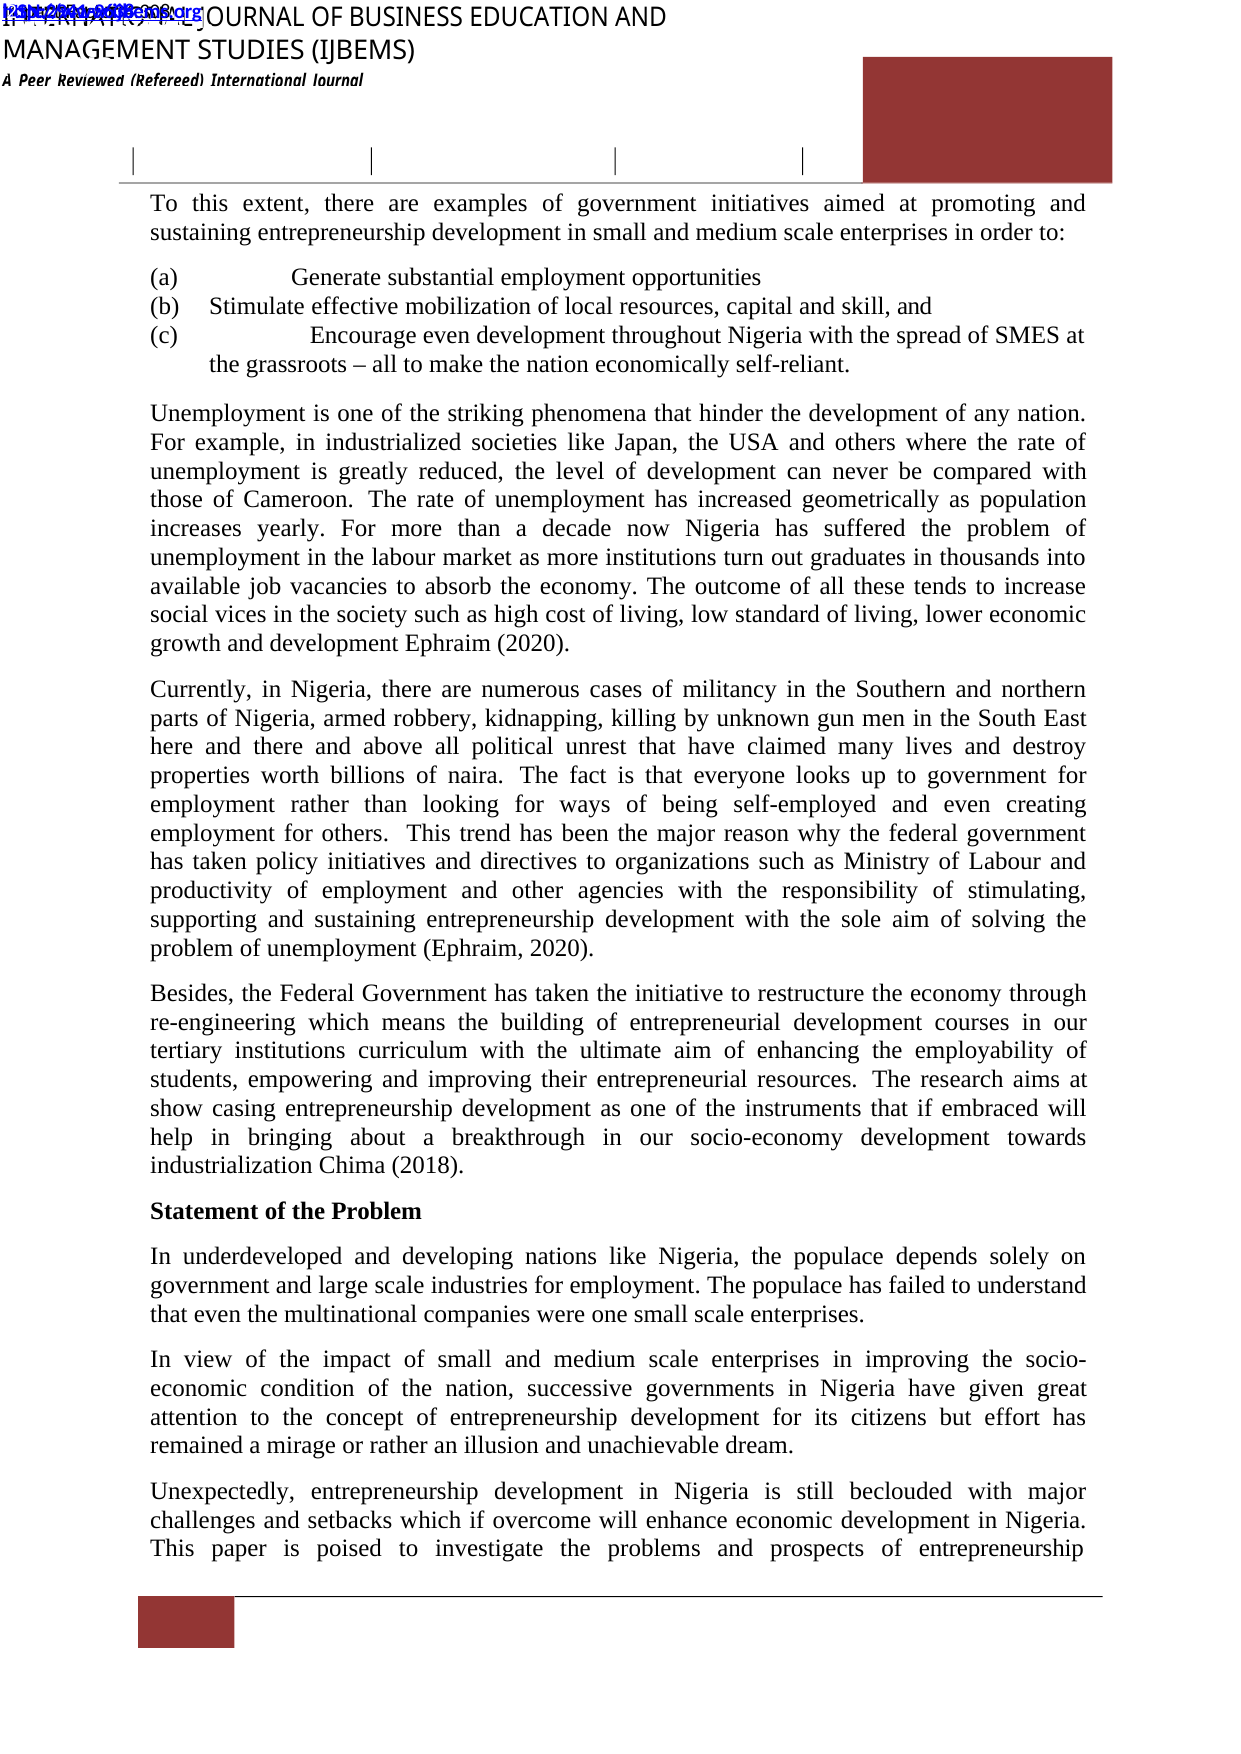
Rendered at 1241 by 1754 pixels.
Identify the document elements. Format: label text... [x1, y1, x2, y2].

list Stimulate effective mobilization of local resources, capital and skill, and [150, 291, 1113, 320]
subtitle Statement of the Problem [150, 1196, 1113, 1225]
text In underdeveloped and developing nations like Nigeria, the populace depends solely on government and large scale industries for employment. The populace has failed to understand that even the multinational companies were one small scale enterprises. [150, 1241, 1087, 1328]
text To this extent, there are examples of government initiatives aimed at promoting and sustaining entrepreneurship development in small and medium scale enterprises in order to: [150, 188, 1088, 246]
list Encourage even development throughout Nigeria with the spread of SMES at the grassroots – all to make the nation economically self-reliant. [150, 320, 1087, 377]
text Unexpectedly, entrepreneurship development in Nigeria is still beclouded with major challenges and setbacks which if overcome will enhance economic development in Nigeria. This paper is poised to investigate the problems and prospects of entrepreneurship [150, 1476, 1087, 1562]
text Currently, in Nigeria, there are numerous cases of militancy in the Southern and northern parts of Nigeria, armed robbery, kidnapping, killing by unknown gun men in the South East here and there and above all political unrest that have claimed many lives and destroy properties worth billions of naira. The fact is that everyone looks up to government for employment rather than looking for ways of being self-employed and even creating employment for others. This trend has been the major reason why the federal government has taken policy initiatives and directives to organizations such as Ministry of Labour and productivity of employment and other agencies with the responsibility of stimulating, supporting and sustaining entrepreneurship development with the sole aim of solving the problem of unemployment (Ephraim, 2020). [150, 674, 1087, 961]
text Besides, the Federal Government has taken the initiative to restructure the economy through re-engineering which means the building of entrepreneurial development courses in our tertiary institutions curriculum with the ultimate aim of enhancing the employability of students, empowering and improving their entrepreneurial resources. The research aims at show casing entrepreneurship development as one of the instruments that if embraced will help in bringing about a breakthrough in our socio-economy development towards industrialization Chima (2018). [150, 978, 1088, 1179]
list Generate substantial employment opportunities [150, 262, 1113, 291]
text In view of the impact of small and medium scale enterprises in improving the socio- economic condition of the nation, successive governments in Nigeria have given great attention to the concept of entrepreneurship development for its citizens but effort has remained a mirage or rather an illusion and unachievable dream. [150, 1344, 1088, 1459]
text Unemployment is one of the striking phenomena that hinder the development of any nation. For example, in industrialized societies like Japan, the USA and others where the rate of unemployment is greatly reduced, the level of development can never be compared with those of Cameroon. The rate of unemployment has increased geometrically as population increases yearly. For more than a decade now Nigeria has suffered the problem of unemployment in the labour market as more institutions turn out graduates in thousands into available job vacancies to absorb the economy. The outcome of all these tends to increase social vices in the society such as high cost of living, low standard of living, lower economic growth and development Ephraim (2020). [150, 398, 1087, 657]
